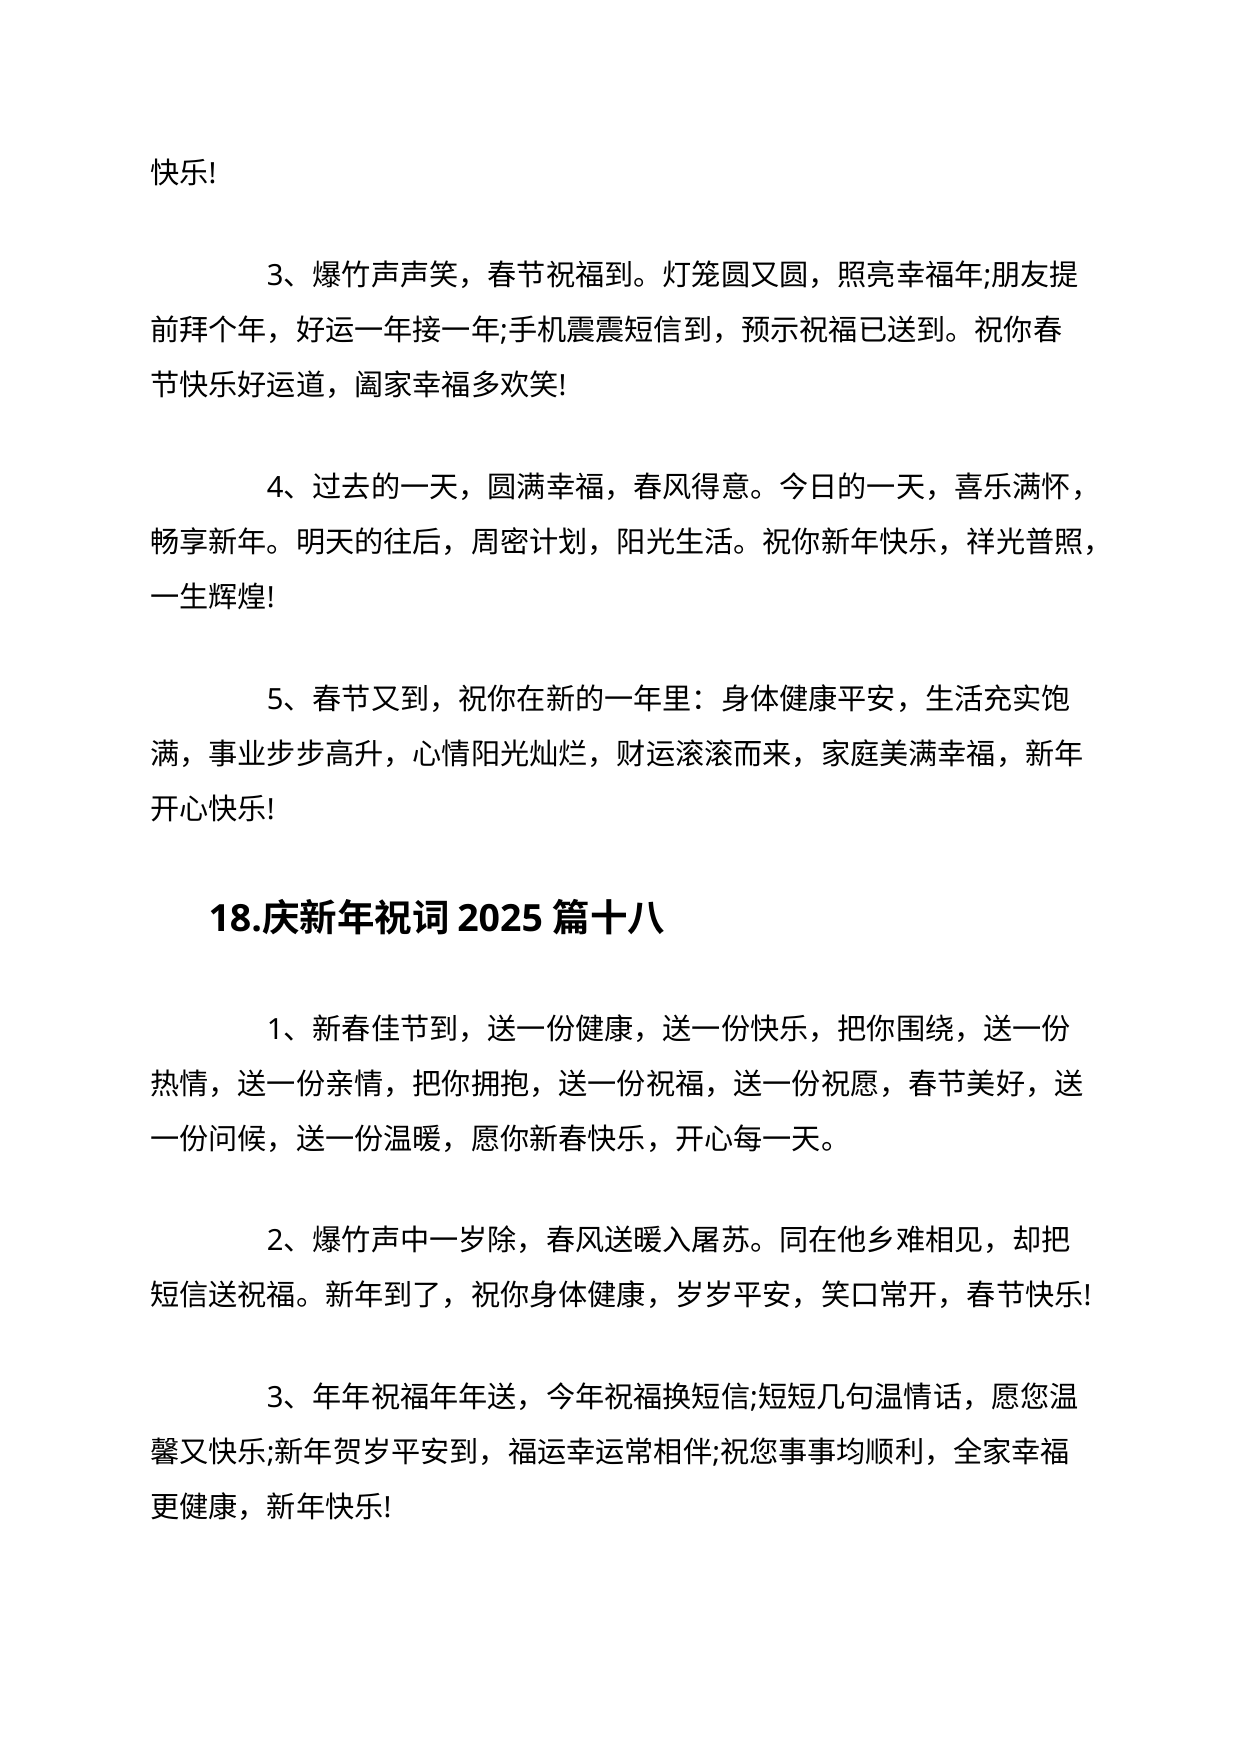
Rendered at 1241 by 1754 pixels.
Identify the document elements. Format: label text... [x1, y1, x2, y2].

text 1、新春佳节到，送一份健康，送一份快乐，把你围绕，送一份热情，送一份亲情，把你拥抱，送一份祝福，送一份祝愿，春节美好，送一份问候，送一份温暖，愿你新春快乐，开心每一天。 [150, 1005, 1090, 1157]
text 3、爆竹声声笑，春节祝福到。灯笼圆又圆，照亮幸福年;朋友提前拜个年，好运一年接一年;手机震震短信到，预示祝福已送到。祝你春节快乐好运道，阖家幸福多欢笑! [150, 252, 1090, 404]
text 18.庆新年祝词2025 篇十八 [150, 888, 1090, 942]
text 2、爆竹声中一岁除，春风送暖入屠苏。同在他乡难相见，却把短信送祝福。新年到了，祝你身体健康，岁岁平安，笑口常开，春节快乐! [150, 1217, 1090, 1314]
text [150, 150, 1090, 192]
text 4、过去的一天，圆满幸福，春风得意。今日的一天，喜乐满怀，畅享新年。明天的往后，周密计划，阳光生活。祝你新年快乐，祥光普照，一生辉煌! [150, 464, 1090, 616]
text 3、年年祝福年年送，今年祝福换短信;短短几句温情话，愿您温馨又快乐;新年贺岁平安到，福运幸运常相伴;祝您事事均顺利，全家幸福更健康，新年快乐! [150, 1374, 1090, 1526]
text 5、春节又到，祝你在新的一年里：身体健康平安，生活充实饱满，事业步步高升，心情阳光灿烂，财运滚滚而来，家庭美满幸福，新年开心快乐! [150, 676, 1090, 828]
